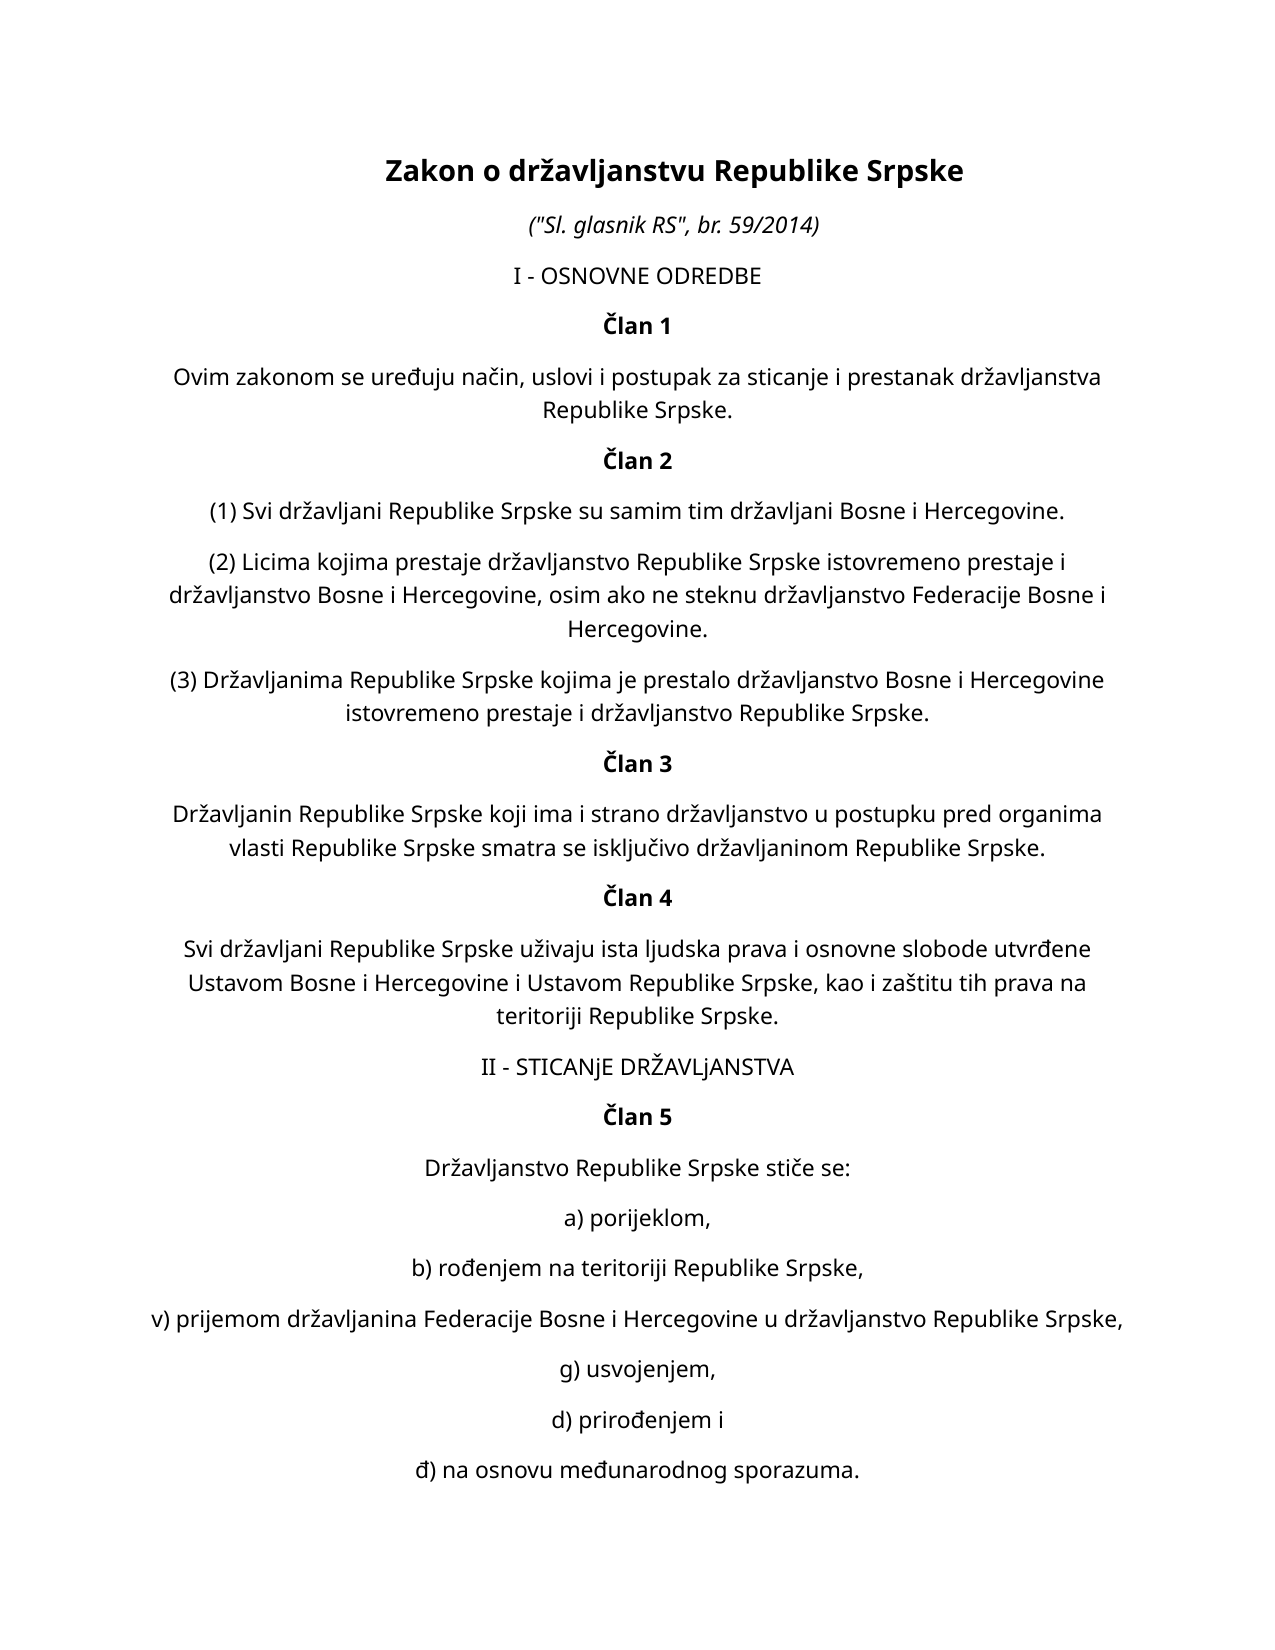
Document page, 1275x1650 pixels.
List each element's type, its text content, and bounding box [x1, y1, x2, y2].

text Član 4 [150, 882, 1125, 914]
text v) prijemom državljanina Federacije Bosne i Hercegovine u državljanstvo Republike Srpske, [150, 1303, 1125, 1334]
text Državljanin Republike Srpske koji ima i strano državljanstvo u postupku pred organima vlasti Republike Srpske smatra se isključivo državljaninom Republike Srpske. [150, 798, 1125, 863]
text d) prirođenjem i [150, 1404, 1125, 1435]
text Član 1 [150, 310, 1125, 342]
text Zakon o državljanstvu Republike Srpske [225, 150, 1125, 190]
text ("Sl. glasnik RS", br. 59/2014) [225, 209, 1125, 241]
text Član 2 [150, 445, 1125, 476]
text (3) Državljanima Republike Srpske kojima je prestalo državljanstvo Bosne i Hercegovine istovremeno prestaje i državljanstvo Republike Srpske. [150, 664, 1125, 729]
text I - OSNOVNE ODREDBE [150, 260, 1125, 291]
text a) porijeklom, [150, 1202, 1125, 1233]
text Član 5 [150, 1101, 1125, 1132]
text b) rođenjem na teritoriji Republike Srpske, [150, 1252, 1125, 1284]
text đ) na osnovu međunarodnog sporazuma. [150, 1454, 1125, 1485]
text g) usvojenjem, [150, 1353, 1125, 1384]
text (2) Licima kojima prestaje državljanstvo Republike Srpske istovremeno prestaje i državljanstvo Bosne i Hercegovine, osim ako ne steknu državljanstvo Federacije Bosne i Hercegovine. [150, 546, 1125, 644]
text (1) Svi državljani Republike Srpske su samim tim državljani Bosne i Hercegovine. [150, 495, 1125, 527]
text II - STICANjE DRŽAVLjANSTVA [150, 1051, 1125, 1082]
text Svi državljani Republike Srpske uživaju ista ljudska prava i osnovne slobode utvrđene Ustavom Bosne i Hercegovine i Ustavom Republike Srpske, kao i zaštitu tih prava na teritoriji Republike Srpske. [150, 933, 1125, 1032]
text Član 3 [150, 748, 1125, 779]
text Ovim zakonom se uređuju način, uslovi i postupak za sticanje i prestanak državljanstva Republike Srpske. [150, 361, 1125, 426]
text Državljanstvo Republike Srpske stiče se: [150, 1152, 1125, 1183]
